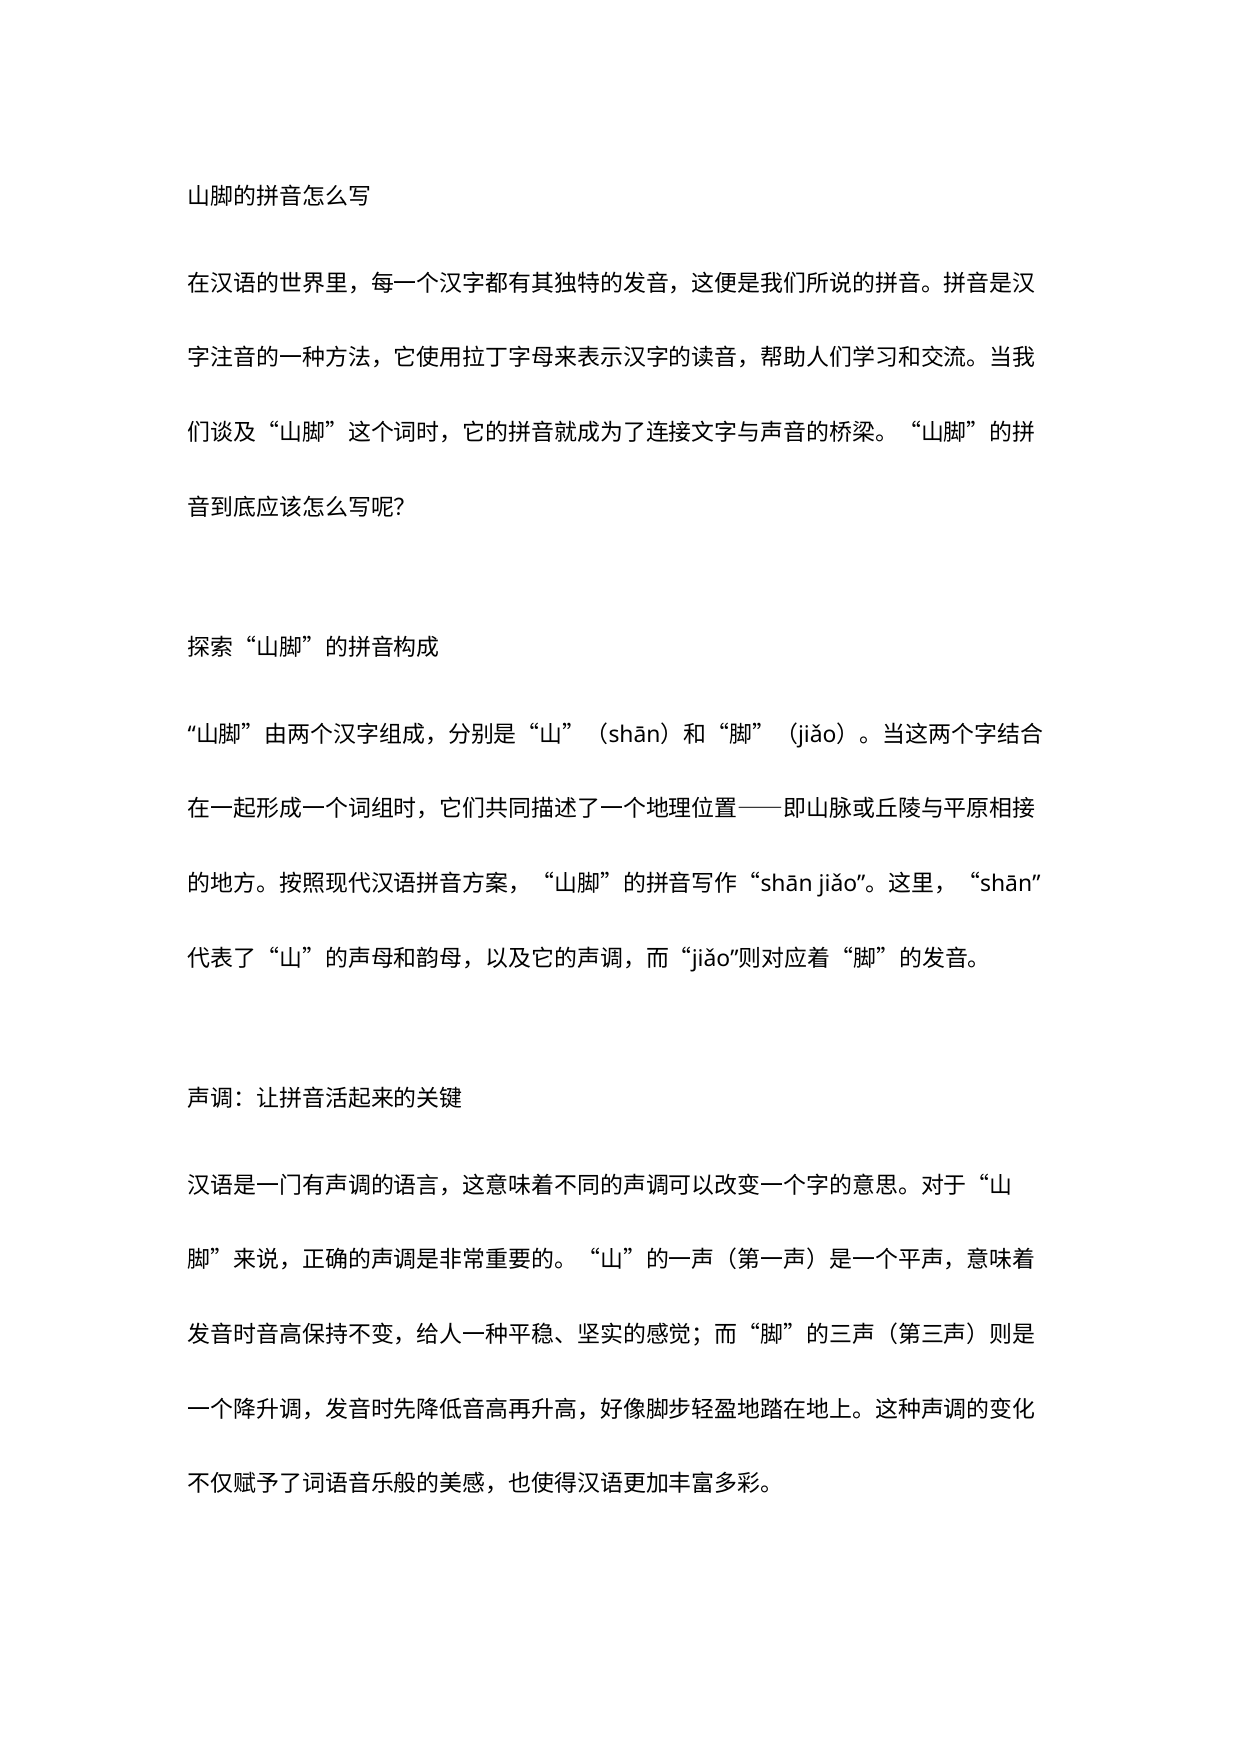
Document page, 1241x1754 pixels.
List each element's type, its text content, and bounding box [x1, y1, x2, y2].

text 声调：让拼音活起来的关键 [187, 1064, 1053, 1129]
text 探索“山脚”的拼音构成 [187, 613, 1053, 678]
text 在汉语的世界里，每一个汉字都有其独特的发音，这便是我们所说的拼音。拼音是汉字注音的一种方法，它使用拉丁字母来表示汉字的读音，帮助人们学习和交流。当我们谈及“山脚”这个词时，它的拼音就成为了连接文字与声音的桥梁。“山脚”的拼音到底应该怎么写呢？ [187, 248, 1053, 538]
text “山脚”由两个汉字组成，分别是“山”（shān）和“脚”（jiǎo）。当这两个字结合在一起形成一个词组时，它们共同描述了一个地理位置——即山脉或丘陵与平原相接的地方。按照现代汉语拼音方案，“山脚”的拼音写作“shān jiǎo”。这里，“shān”代表了“山”的声母和韵母，以及它的声调，而“jiǎo”则对应着“脚”的发音。 [187, 699, 1053, 989]
text 汉语是一门有声调的语言，这意味着不同的声调可以改变一个字的意思。对于“山脚”来说，正确的声调是非常重要的。“山”的一声（第一声）是一个平声，意味着发音时音高保持不变，给人一种平稳、坚实的感觉；而“脚”的三声（第三声）则是一个降升调，发音时先降低音高再升高，好像脚步轻盈地踏在地上。这种声调的变化不仅赋予了词语音乐般的美感，也使得汉语更加丰富多彩。 [187, 1151, 1053, 1514]
text 山脚的拼音怎么写 [187, 162, 1053, 227]
